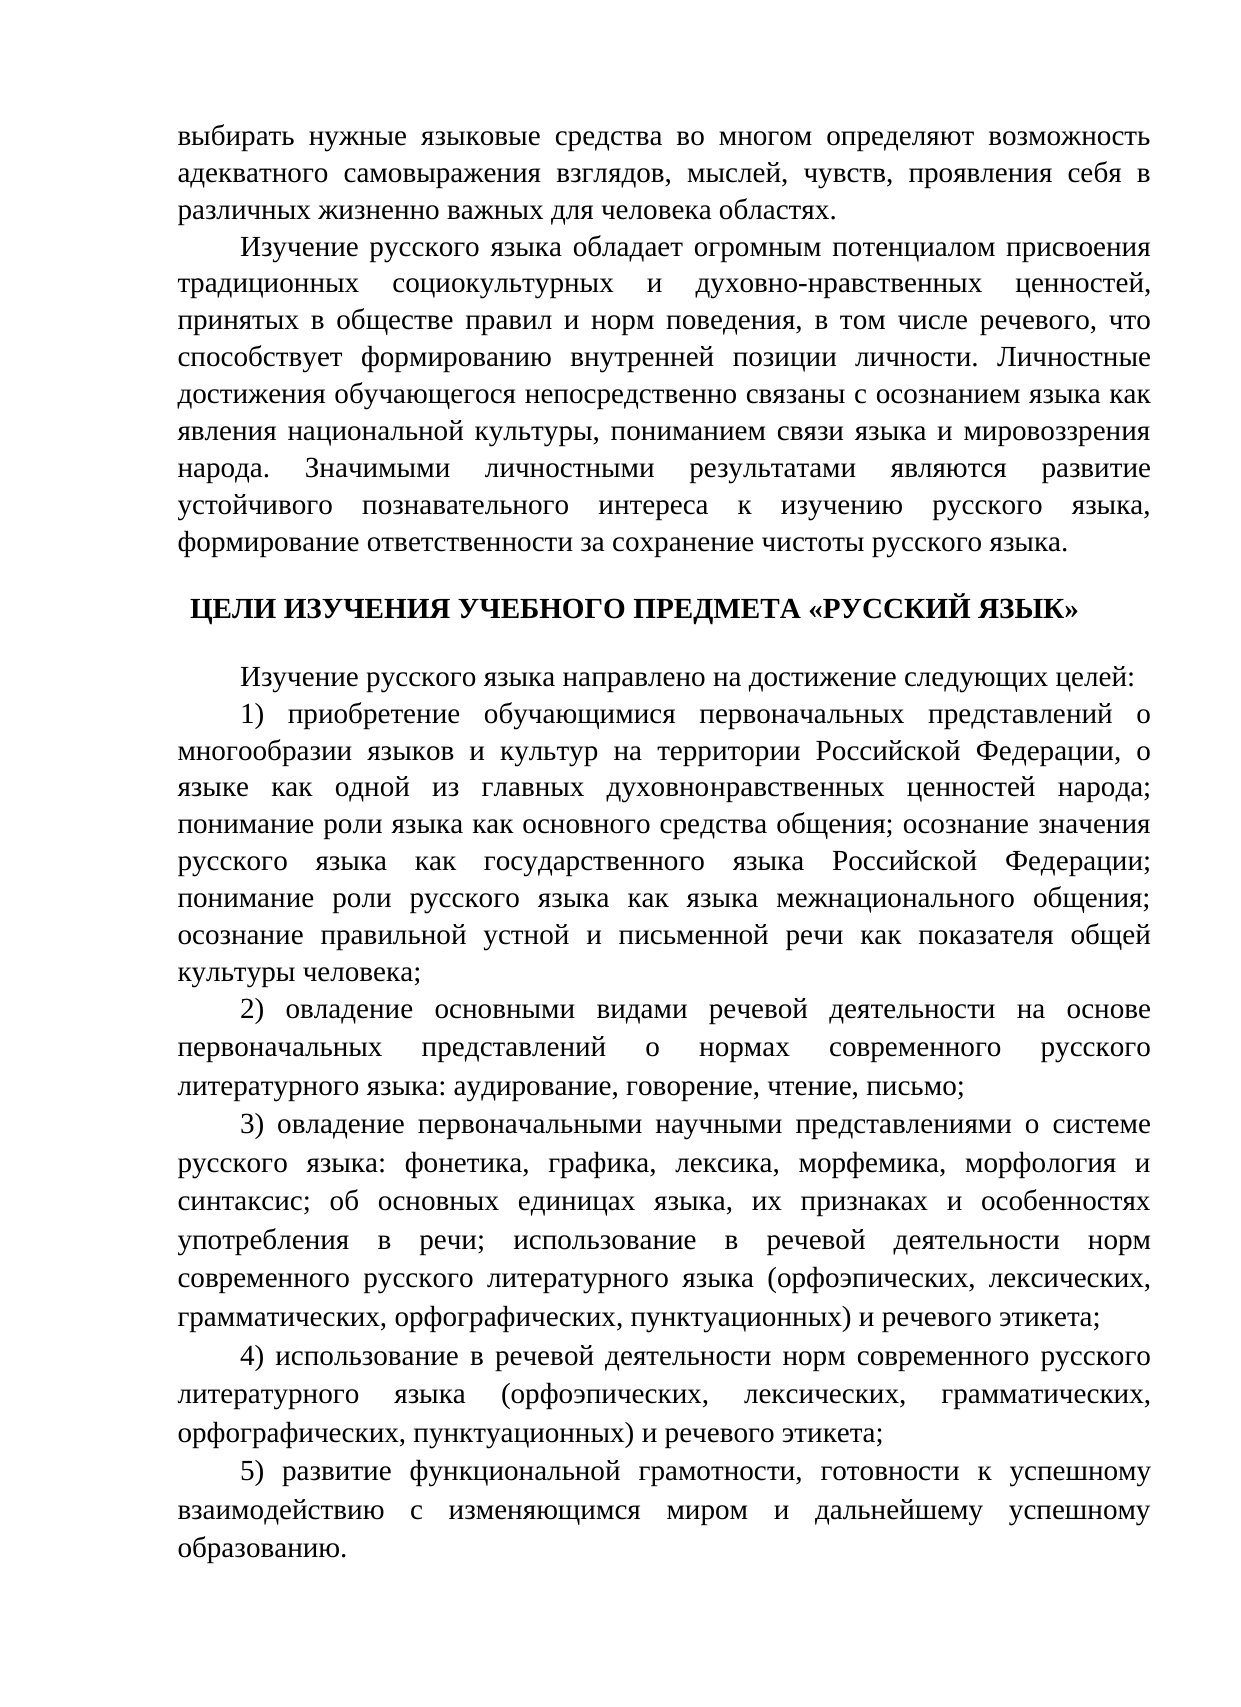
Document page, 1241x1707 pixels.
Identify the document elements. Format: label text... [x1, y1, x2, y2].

text 3) овладение первоначальными научными представлениями о системе русского языка: фонетика, графика, лексика, морфемика, морфология и синтаксис; об основных единицах языка, их признаках и особенностях употребления в речи; использование в речевой деятельности норм современного русского литературного языка (орфоэпических, лексических, грамматических, орфографических, пунктуационных) и речевого этикета; [177, 1106, 1152, 1333]
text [177, 118, 1152, 225]
text Изучение русского языка обладает огромным потенциалом присвоения традиционных социокультурных и духовно-нравственных ценностей, принятых в обществе правил и норм поведения, в том числе речевого, что способствует формированию внутренней позиции личности. Личностные достижения обучающегося непосредственно связаны с осознанием языка как явления национальной культуры, пониманием связи языка и мировоззрения народа. Значимыми личностными результатами являются развитие устойчивого познавательного интереса к изучению русского языка, формирование ответственности за сохранение чистоты русского языка. [177, 229, 1152, 557]
text 4) использование в речевой деятельности норм современного русского литературного языка (орфоэпических, лексических, грамматических, орфографических, пунктуационных) и речевого этикета; [177, 1338, 1152, 1448]
text 1) приобретение обучающимися первоначальных представлений о многообразии языков и культур на территории Российской Федерации, о языке как одной из главных духовно­нравственных ценностей народа; понимание роли языка как основного средства общения; осознание значения русского языка как государственного языка Российской Федерации; понимание роли русского языка как языка межнационального общения; осознание правильной устной и письменной речи как показателя общей культуры человека; [177, 696, 1152, 987]
text 5) развитие функциональной грамотности, готовности к успешному взаимодействию с изменяющимся миром и дальнейшему успешному образованию. [177, 1453, 1152, 1564]
text Изучение русского языка направлено на достижение следующих целей: [177, 659, 1152, 692]
text ЦЕЛИ ИЗУЧЕНИЯ УЧЕБНОГО ПРЕДМЕТА «РУССКИЙ ЯЗЫК» [190, 591, 1152, 625]
text 2) овладение основными видами речевой деятельности на основе первоначальных представлений о нормах современного русского литературного языка: аудирование, говорение, чтение, письмо; [177, 991, 1152, 1101]
